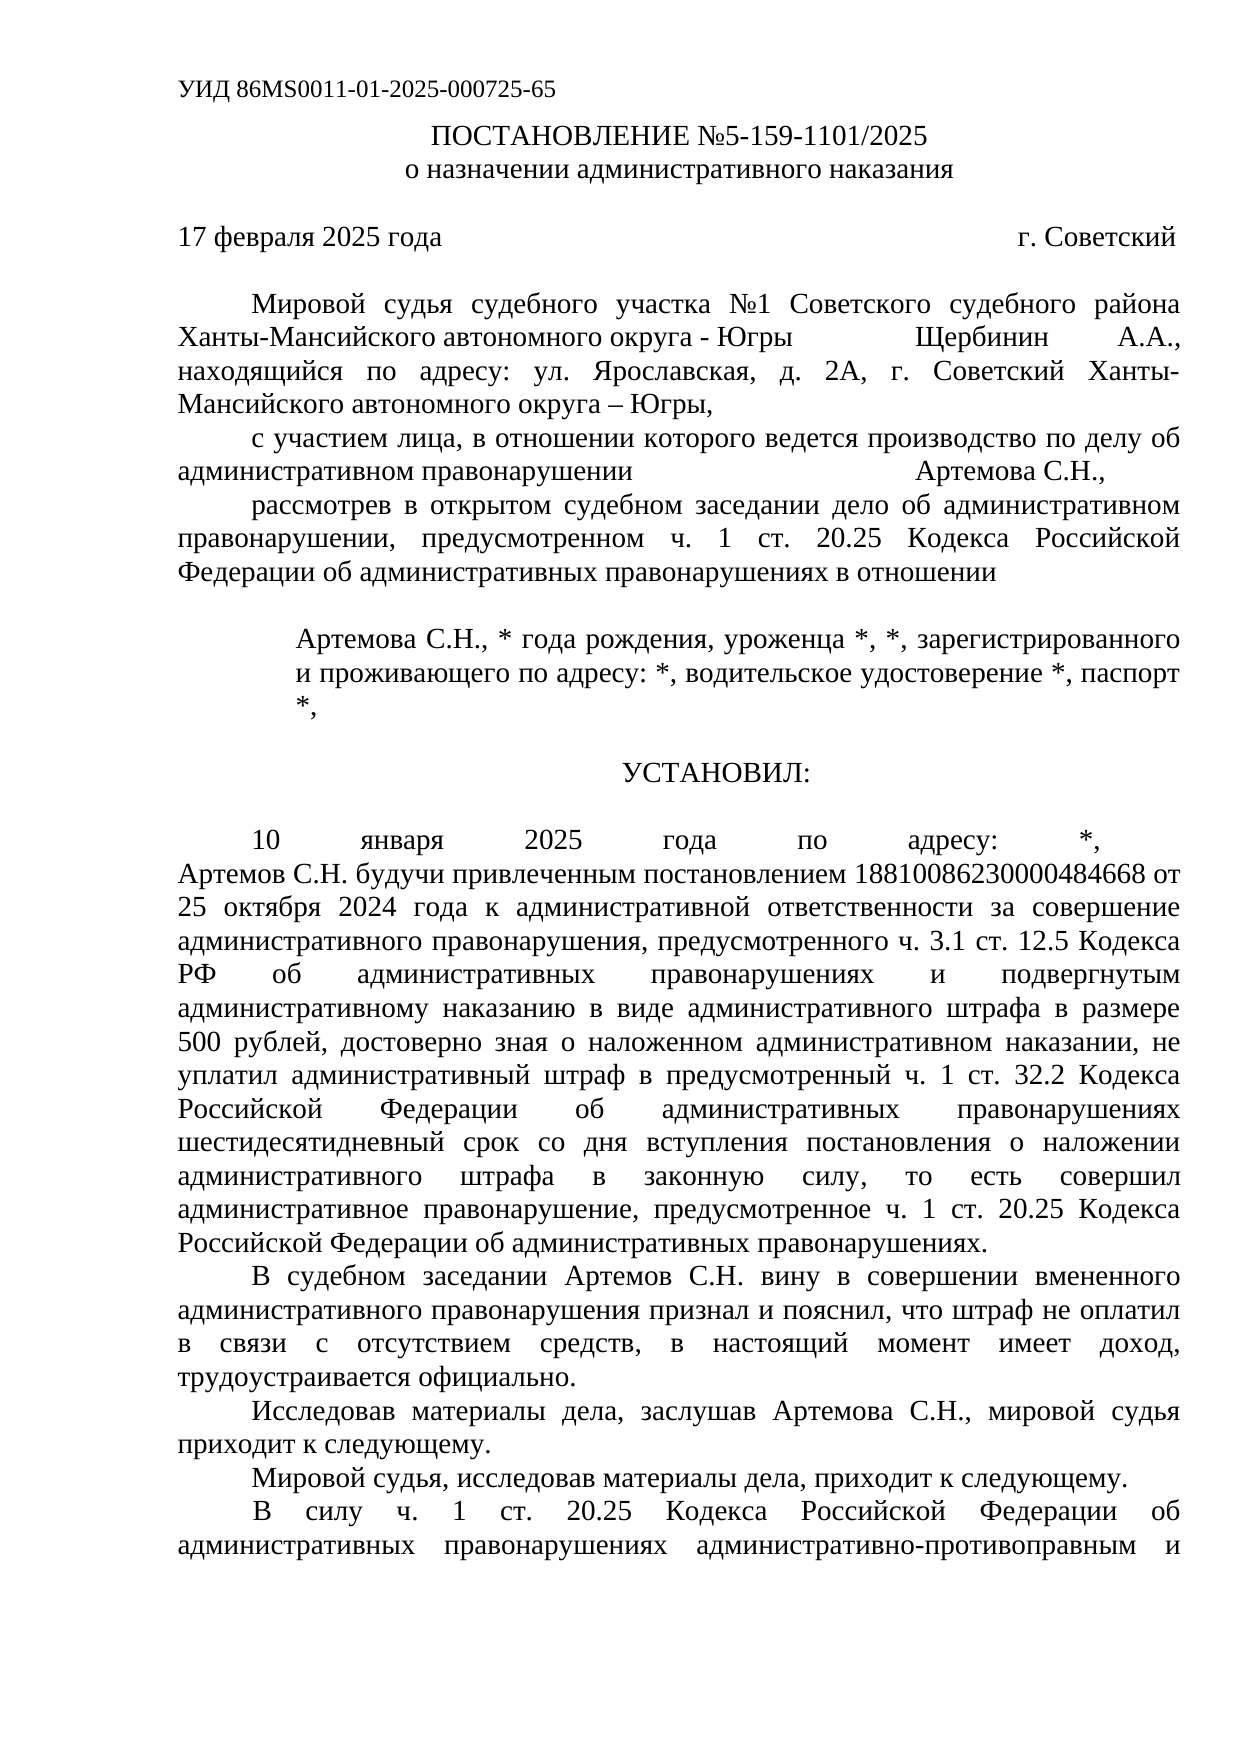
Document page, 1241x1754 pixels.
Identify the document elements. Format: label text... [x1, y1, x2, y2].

title о назначении административного наказания [177, 152, 1181, 185]
text Исследовав материалы дела, заслушав Артемова С.Н., мировой судья приходит к следующему. [177, 1393, 1181, 1460]
text 10 января 2025 года по адресу: *, Артемов С.Н. будучи привлеченным постановлением 18810086230000484668 от 25 октября 2024 года к административной ответственности за совершение административного правонарушения, предусмотренного ч. 3.1 ст. 12.5 Кодекса РФ об административных правонарушениях и подвергнутым административному наказанию в виде административного штрафа в размере 500 рублей, достоверно зная о наложенном административном наказании, не уплатил административный штраф в предусмотренный ч. 1 ст. 32.2 Кодекса Российской Федерации об административных правонарушениях шестидесятидневный срок со дня вступления постановления о наложении административного штрафа в законную силу, то есть совершил административное правонарушение, предусмотренное ч. 1 ст. 20.25 Кодекса Российской Федерации об административных правонарушениях. [177, 822, 1181, 1258]
text рассмотрев в открытом судебном заседании дело об административном правонарушении, предусмотренном ч. 1 ст. 20.25 Кодекса Российской Федерации об административных правонарушениях в отношении [177, 487, 1181, 588]
text В судебном заседании Артемов С.Н. вину в совершении вмененного административного правонарушения признал и пояснил, что штраф не оплатил в связи с отсутствием средств, в настоящий момент имеет доход, трудоустраивается официально. [177, 1258, 1181, 1393]
text с участием лица, в отношении которого ведется производство по делу об административном правонарушении Артемова С.Н., [177, 420, 1181, 487]
text Мировой судья, исследовав материалы дела, приходит к следующему. [177, 1460, 1181, 1493]
text 17 февраля 2025 года г. Советский [177, 219, 1181, 252]
text Мировой судья судебного участка №1 Советского судебного района Ханты-Мансийского автономного округа - Югры Щербинин А.А., находящийся по адресу: ул. Ярославская, д. 2А, г. Советский Ханты-Мансийского автономного округа – Югры, [177, 286, 1181, 420]
text УСТАНОВИЛ: [177, 755, 1181, 789]
text Артемова С.Н., * года рождения, уроженца *, *, зарегистрированного и проживающего по адресу: *, водительское удостоверение *, паспорт *, [295, 621, 1181, 722]
text ПОСТАНОВЛЕНИЕ №5-159-1101/2025 [177, 118, 1181, 152]
